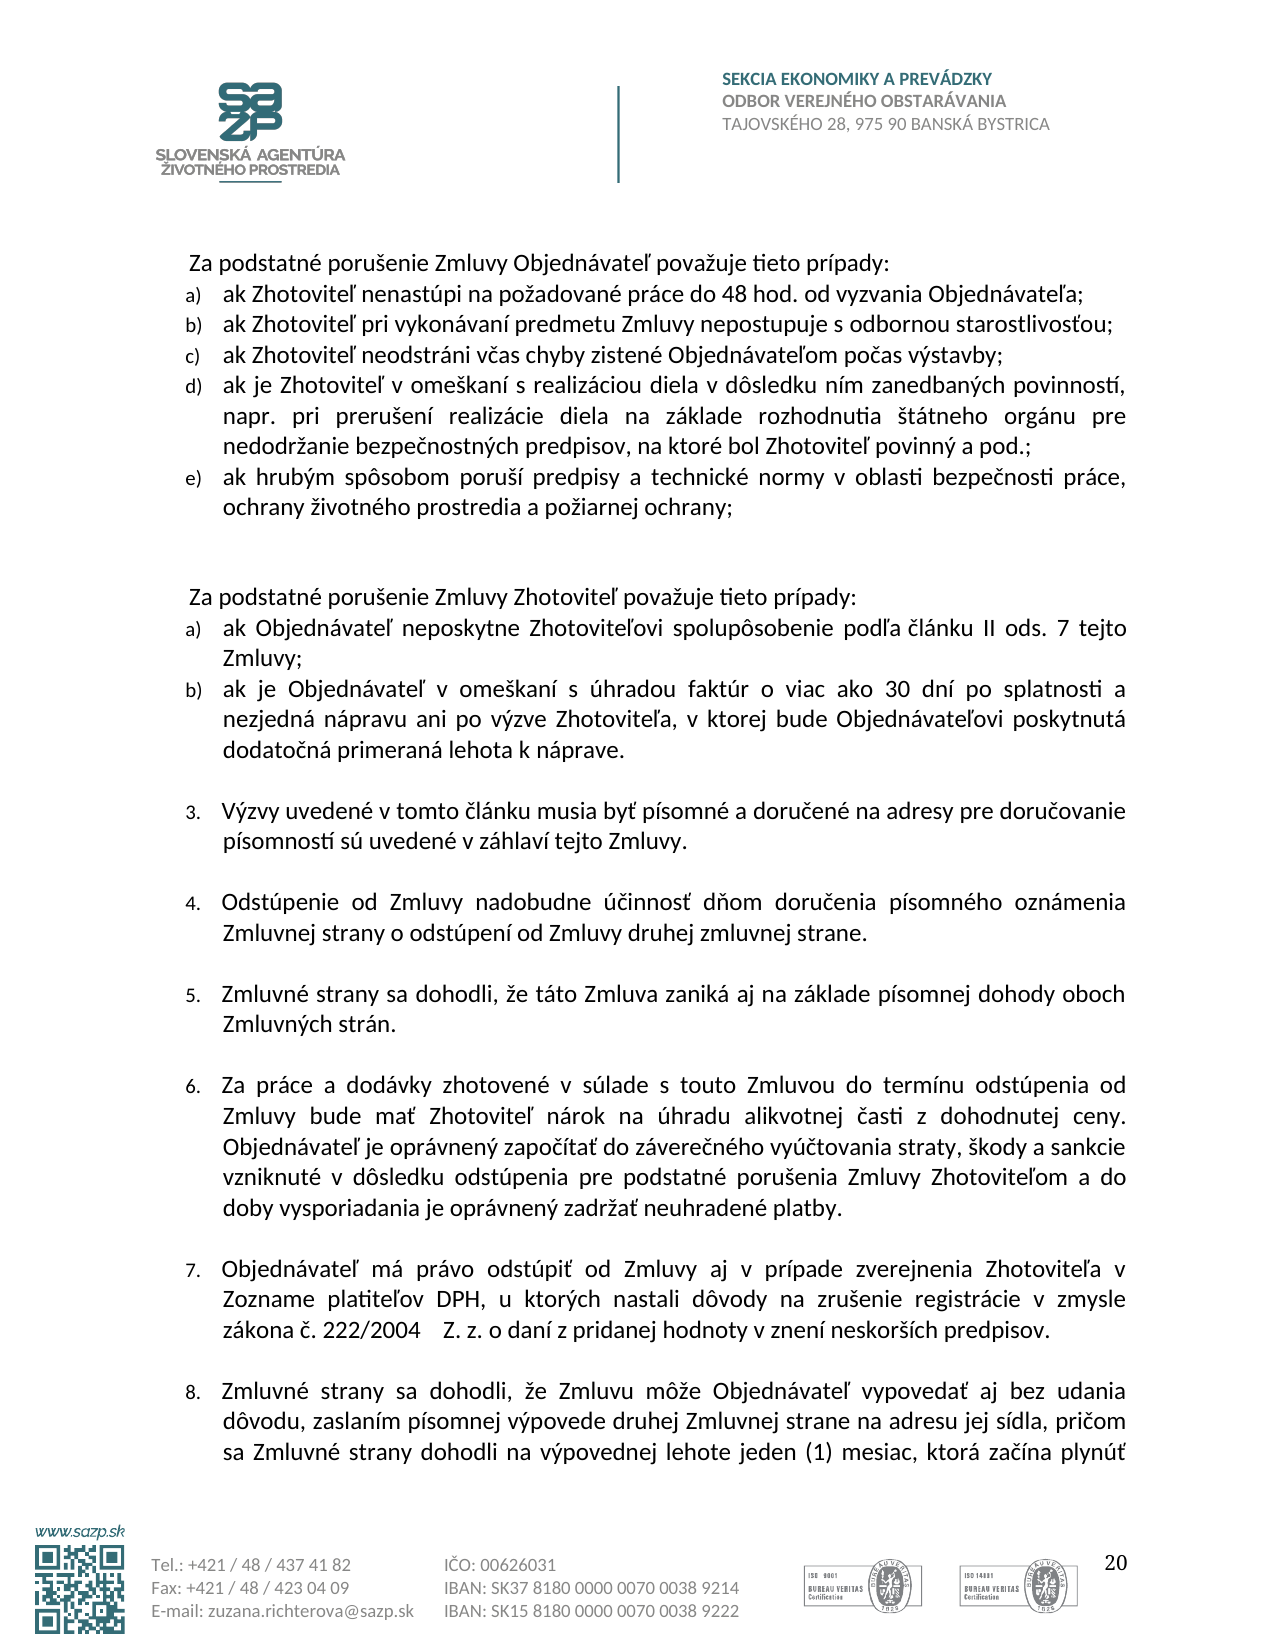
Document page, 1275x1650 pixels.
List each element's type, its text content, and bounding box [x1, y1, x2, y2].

list ak Zhotoviteľ neodstráni včas chyby zistené Objednávateľom počas výstavby; [185, 339, 1127, 369]
list Výzvy uvedené v tomto článku musia byť písomné a doručené na adresy pre doručovanie písomností sú uvedené v záhlaví tejto Zmluvy. [185, 795, 1127, 856]
list Za práce a dodávky zhotovené v súlade s touto Zmluvou do termínu odstúpenia od Zmluvy bude mať Zhotoviteľ nárok na úhradu alikvotnej časti z dohodnutej ceny. Objednávateľ je oprávnený započítať do záverečného vyúčtovania straty, škody a sankcie vzniknuté v dôsledku odstúpenia pre podstatné porušenia Zmluvy Zhotoviteľom a do doby vysporiadania je oprávnený zadržať neuhradené platby. [185, 1070, 1127, 1222]
list ak Objednávateľ neposkytne Zhotoviteľovi spolupôsobenie podľa článku II ods. 7 tejto Zmluvy; [185, 612, 1127, 673]
text Za podstatné porušenie Zmluvy Zhotoviteľ považuje tieto prípady: [148, 581, 1127, 612]
text Za podstatné porušenie Zmluvy Objednávateľ považuje tieto prípady: [189, 247, 1127, 278]
list ak Zhotoviteľ pri vykonávaní predmetu Zmluvy nepostupuje s odbornou starostlivosťou; [185, 308, 1127, 339]
list ak je Objednávateľ v omeškaní s úhradou faktúr o viac ako 30 dní po splatnosti a nezjedná nápravu ani po výzve Zhotoviteľa, v ktorej bude Objednávateľovi poskytnutá dodatočná primeraná lehota k náprave. [185, 673, 1127, 764]
list ak je Zhotoviteľ v omeškaní s realizáciou diela v dôsledku ním zanedbaných povinností, napr. pri prerušení realizácie diela na základe rozhodnutia štátneho orgánu pre nedodržanie bezpečnostných predpisov, na ktoré bol Zhotoviteľ povinný a pod.; [185, 369, 1127, 461]
list Odstúpenie od Zmluvy nadobudne účinnosť dňom doručenia písomného oznámenia Zmluvnej strany o odstúpení od Zmluvy druhej zmluvnej strane. [185, 887, 1127, 948]
list Zmluvné strany sa dohodli, že táto Zmluva zaniká aj na základe písomnej dohody oboch Zmluvných strán. [185, 978, 1127, 1039]
list ak Zhotoviteľ nenastúpi na požadované práce do 48 hod. od vyzvania Objednávateľa; [185, 278, 1127, 308]
list ak hrubým spôsobom poruší predpisy a technické normy v oblasti bezpečnosti práce, ochrany životného prostredia a požiarnej ochrany; [185, 461, 1127, 522]
picture [147, 73, 352, 190]
list Objednávateľ má právo odstúpiť od Zmluvy aj v prípade zverejnenia Zhotoviteľa v Zozname platiteľov DPH, u ktorých nastali dôvody na zrušenie registrácie v zmysle zákona č. 222/2004 Z. z. o daní z pridanej hodnoty v znení neskorších predpisov. [185, 1253, 1127, 1344]
